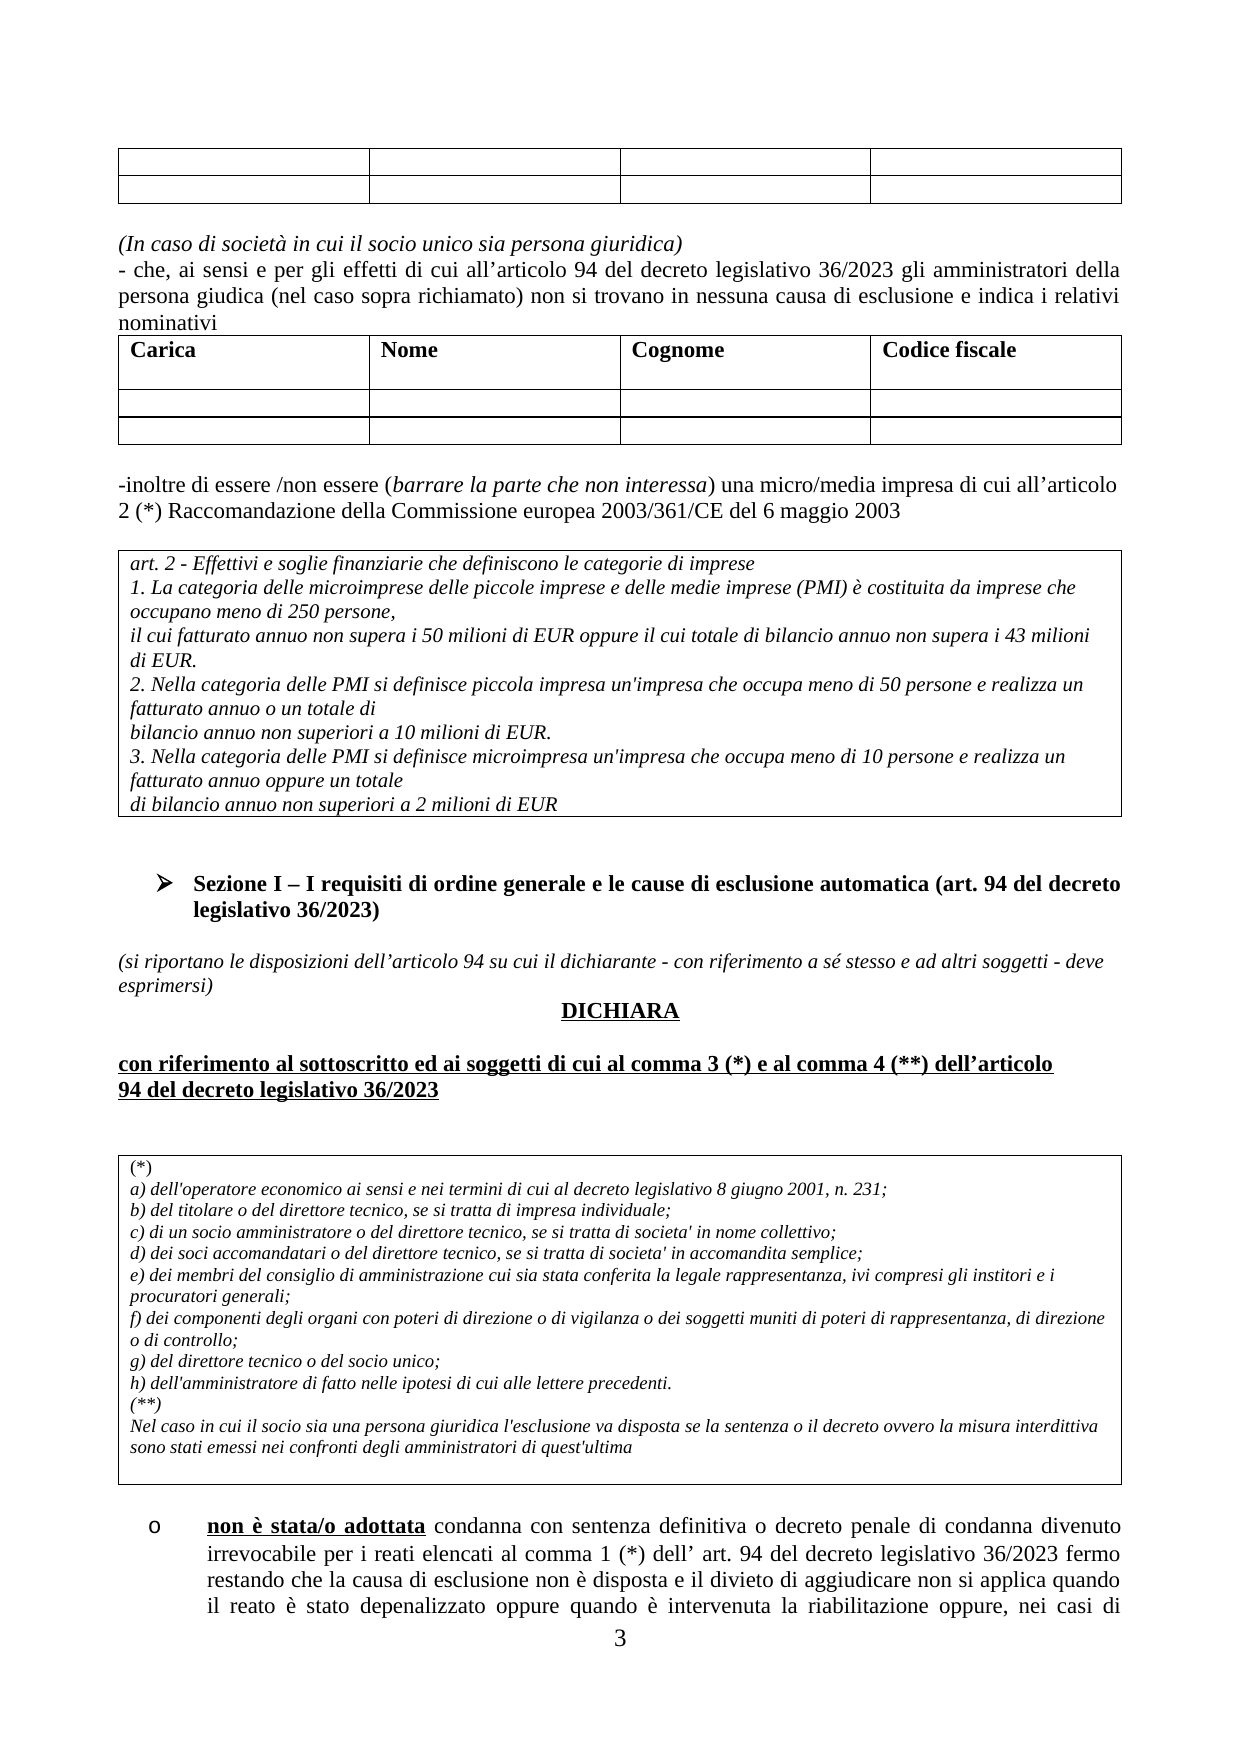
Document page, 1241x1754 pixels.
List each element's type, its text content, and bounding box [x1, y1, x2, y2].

table_header Codice fiscale [871, 336, 1121, 389]
table_header Carica [119, 336, 369, 389]
table_cell [119, 390, 369, 416]
table_header Nome [370, 336, 620, 389]
text DICHIARA [118, 997, 1122, 1023]
table_cell [871, 390, 1121, 416]
table_cell [370, 418, 620, 444]
table_cell [871, 149, 1121, 175]
text (si riportano le disposizioni dell’articolo 94 su cui il dichiarante - con riferimento a sé stesso e ad altri soggetti - deve esprimersi) [118, 949, 1122, 997]
text -inoltre di essere /non essere (barrare la parte che non interessa) una micro/media impresa di cui all’articolo 2 (*) Raccomandazione della Commissione europea 2003/361/CE del 6 maggio 2003 [118, 471, 1122, 524]
table_cell [621, 418, 870, 444]
text 94 del decreto legislativo 36/2023 [118, 1076, 1122, 1102]
table_header art. 2 - Effettivi e soglie finanziarie che definiscono le categorie di imprese 1. La categoria delle microimprese delle piccole imprese e delle medie imprese (PMI) è costituita da imprese che occupano meno di 250 persone, il cui fatturato annuo non supera i 50 milioni di EUR oppure il cui totale di bilancio annuo non supera i 43 milioni di EUR. 2. Nella categoria delle PMI si definisce piccola impresa un'impresa che occupa meno di 50 persone e realizza un fatturato annuo o un totale di bilancio annuo non superiori a 10 milioni di EUR. 3. Nella categoria delle PMI si definisce microimpresa un'impresa che occupa meno di 10 persone e realizza un fatturato annuo oppure un totale di bilancio annuo non superiori a 2 milioni di EUR [119, 551, 1121, 816]
table_cell [119, 149, 369, 175]
list Sezione I – I requisiti di ordine generale e le cause di esclusione automatica (art. 94 del decreto legislativo 36/2023) [156, 870, 1122, 922]
table_cell [119, 418, 369, 444]
table_cell [621, 149, 870, 175]
table_cell [370, 390, 620, 416]
text con riferimento al sottoscritto ed ai soggetti di cui al comma 3 (*) e al comma 4 (**) dell’articolo [118, 1049, 1122, 1076]
table_header (*) a) dell'operatore economico ai sensi e nei termini di cui al decreto legislativo 8 giugno 2001, n. 231; b) del titolare o del direttore tecnico, se si tratta di impresa individuale; c) di un socio amministratore o del direttore tecnico, se si tratta di societa' in nome collettivo; d) dei soci accomandatari o del direttore tecnico, se si tratta di societa' in accomandita semplice; e) dei membri del consiglio di amministrazione cui sia stata conferita la legale rappresentanza, ivi compresi gli institori e i procuratori generali; f) dei componenti degli organi con poteri di direzione o di vigilanza o dei soggetti muniti di poteri di rappresentanza, di direzione o di controllo; g) del direttore tecnico o del socio unico; h) dell'amministratore di fatto nelle ipotesi di cui alle lettere precedenti. (**) Nel caso in cui il socio sia una persona giuridica l'esclusione va disposta se la sentenza o il decreto ovvero la misura interdittiva sono stati emessi nei confronti degli amministratori di quest'ultima [119, 1156, 1121, 1484]
table_cell [621, 390, 870, 416]
table_cell [370, 176, 620, 202]
table_cell [871, 418, 1121, 444]
table_cell [119, 176, 369, 202]
table_cell [871, 176, 1121, 202]
text (In caso di società in cui il socio unico sia persona giuridica) [118, 230, 1122, 256]
table_header Cognome [621, 336, 870, 389]
table_cell [370, 149, 620, 175]
table_cell [621, 176, 870, 202]
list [148, 1512, 1122, 1619]
text - che, ai sensi e per gli effetti di cui all’articolo 94 del decreto legislativo 36/2023 gli amministratori della persona giudica (nel caso sopra richiamato) non si trovano in nessuna causa di esclusione e indica i relativi nominativi [118, 256, 1122, 335]
